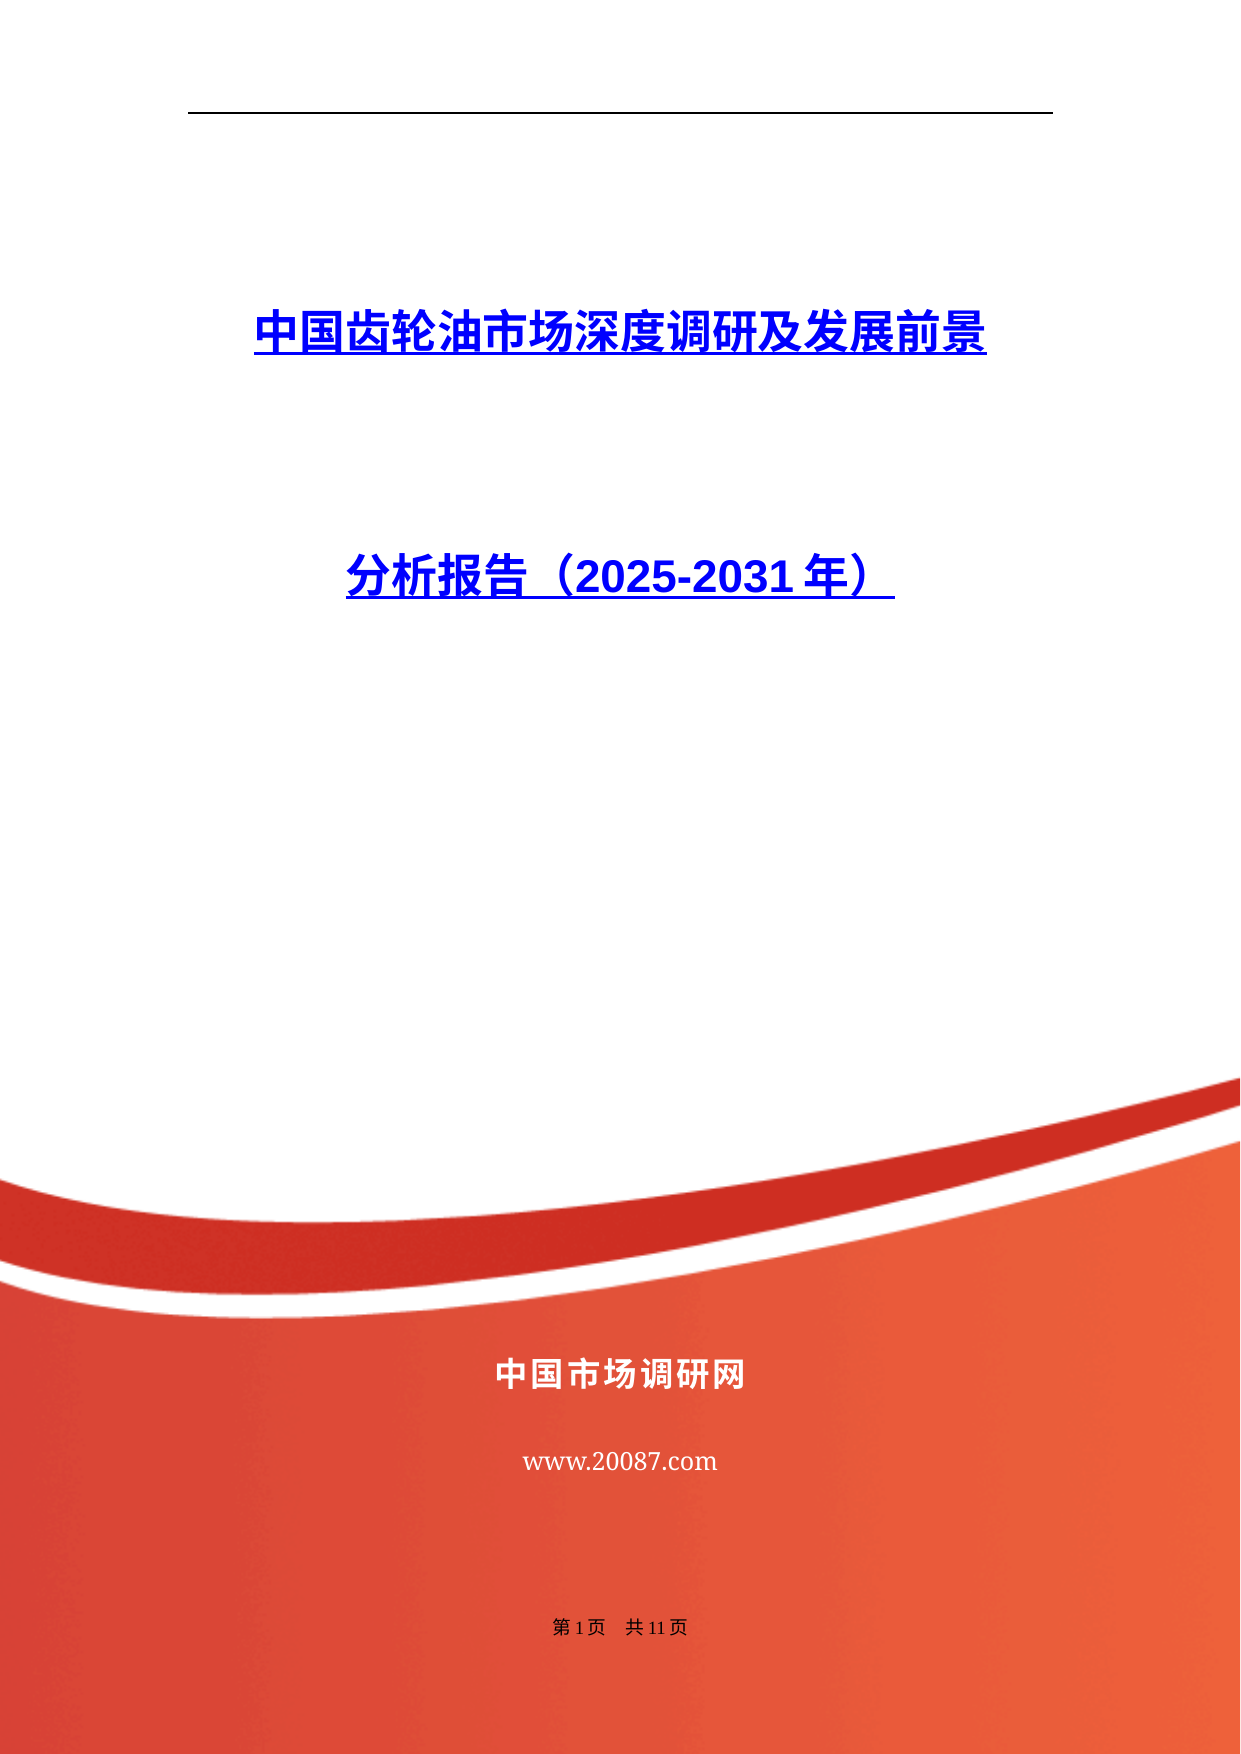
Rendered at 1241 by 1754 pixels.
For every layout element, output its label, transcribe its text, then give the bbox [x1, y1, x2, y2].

subtitle 中国市场调研网 [187, 1339, 1053, 1404]
picture [0, 1006, 1241, 1754]
table_header 中国齿轮油市场深度调研及发展前景分析报告（2025-2031年） [188, 207, 1053, 773]
text www.20087.com [187, 1428, 1053, 1493]
